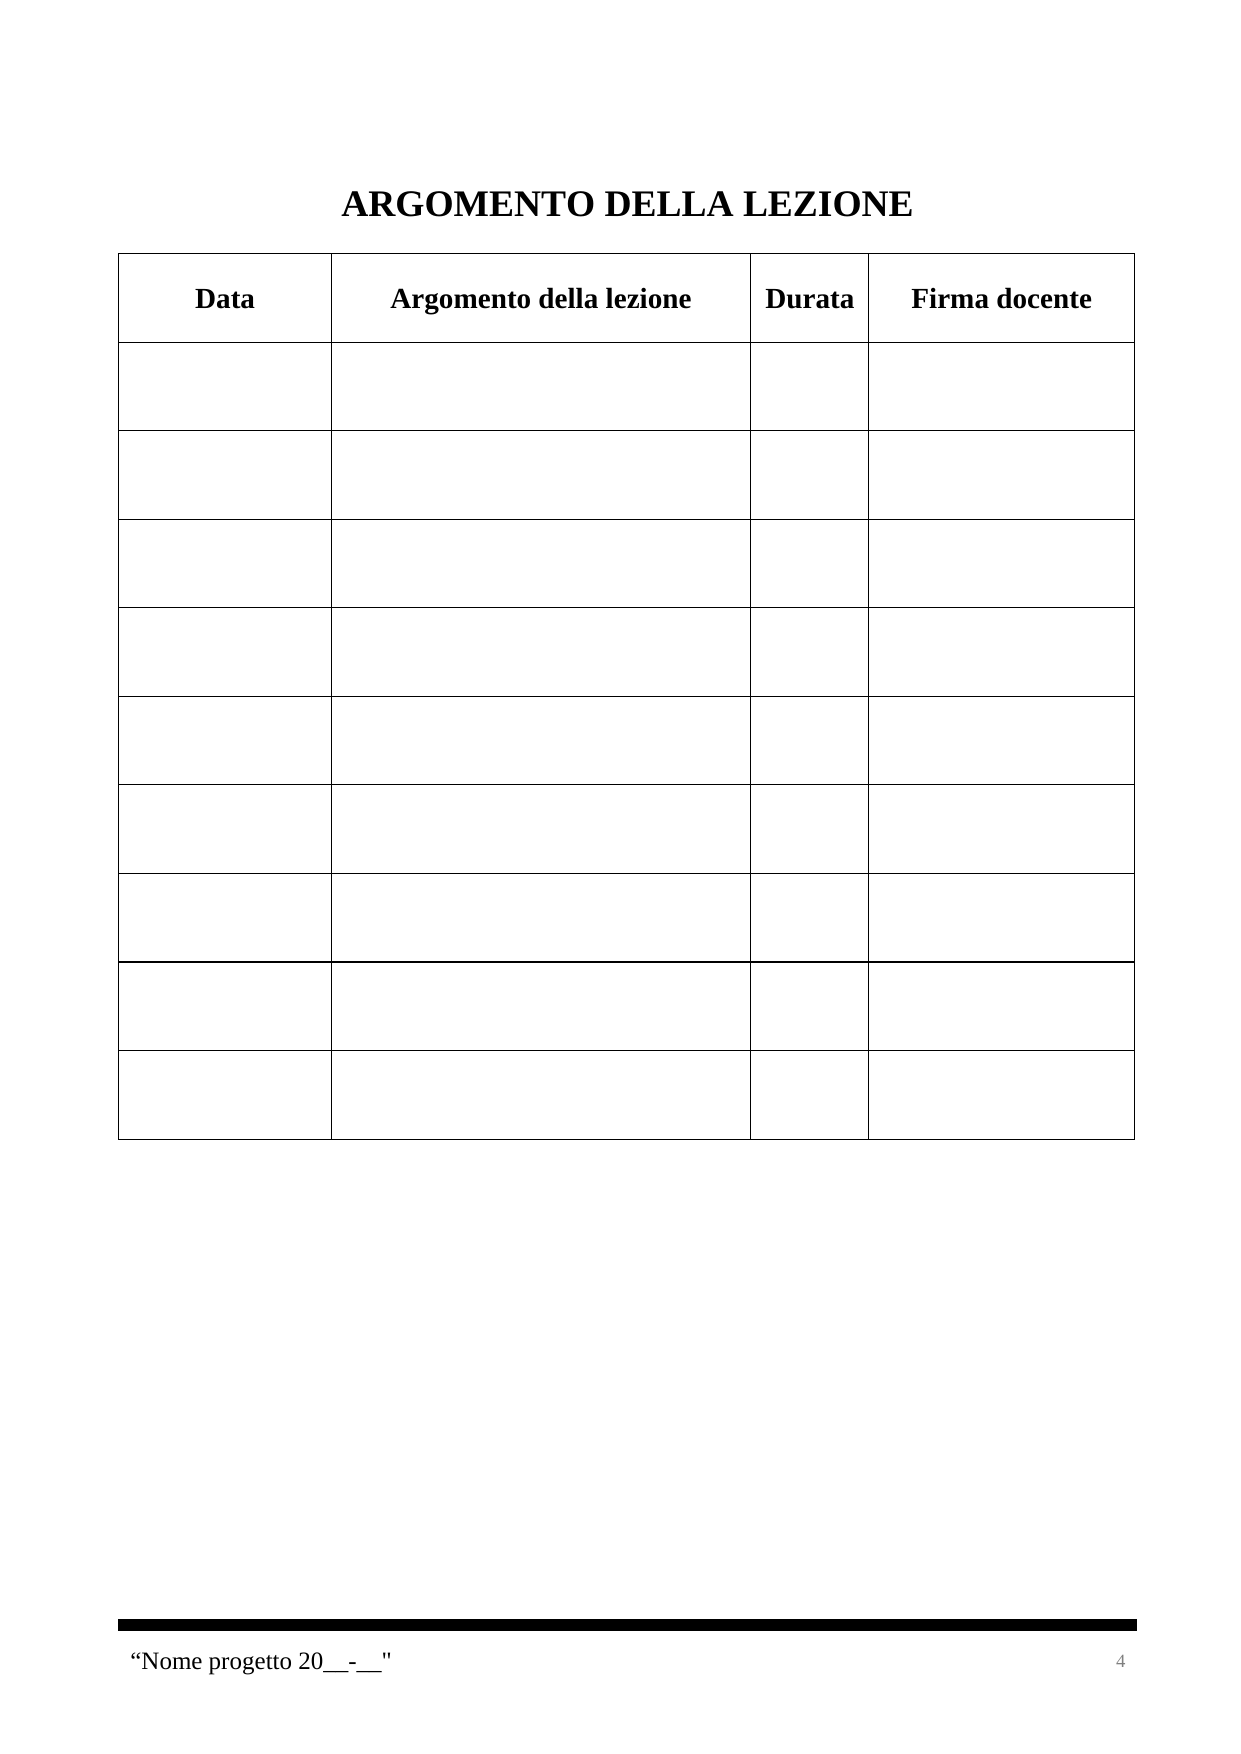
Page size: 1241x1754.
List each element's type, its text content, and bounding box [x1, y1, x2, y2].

table_header Durata [751, 254, 868, 342]
table_cell [869, 520, 1134, 607]
table_cell [332, 963, 750, 1050]
table_cell [869, 874, 1134, 961]
table_cell [751, 431, 868, 519]
table_cell [751, 697, 868, 784]
table_cell [119, 608, 331, 696]
table_cell [869, 697, 1134, 784]
table_cell [751, 520, 868, 607]
table_cell [119, 963, 331, 1050]
table_header Firma docente [869, 254, 1134, 342]
table_cell [119, 874, 331, 961]
text ARGOMENTO DELLA LEZIONE [118, 181, 1137, 224]
table_cell [332, 697, 750, 784]
table_header Data [119, 254, 331, 342]
table_header Argomento della lezione [332, 254, 750, 342]
table_cell [119, 343, 331, 430]
table_cell [751, 963, 868, 1050]
table_cell [869, 1051, 1134, 1138]
table_cell [119, 697, 331, 784]
table_cell [751, 343, 868, 430]
table_cell [332, 608, 750, 696]
table_cell [332, 1051, 750, 1138]
table_cell [869, 608, 1134, 696]
table_cell [119, 785, 331, 873]
table_cell [869, 785, 1134, 873]
table_cell [119, 1051, 331, 1138]
table_cell [332, 874, 750, 961]
table_cell [119, 520, 331, 607]
table_cell [332, 785, 750, 873]
table_cell [751, 874, 868, 961]
table_cell [332, 431, 750, 519]
table_cell [869, 343, 1134, 430]
table_cell [751, 1051, 868, 1138]
table_cell [332, 343, 750, 430]
table_cell [332, 520, 750, 607]
table_cell [869, 963, 1134, 1050]
table_cell [869, 431, 1134, 519]
table_cell [751, 608, 868, 696]
table_cell [751, 785, 868, 873]
table_cell [119, 431, 331, 519]
